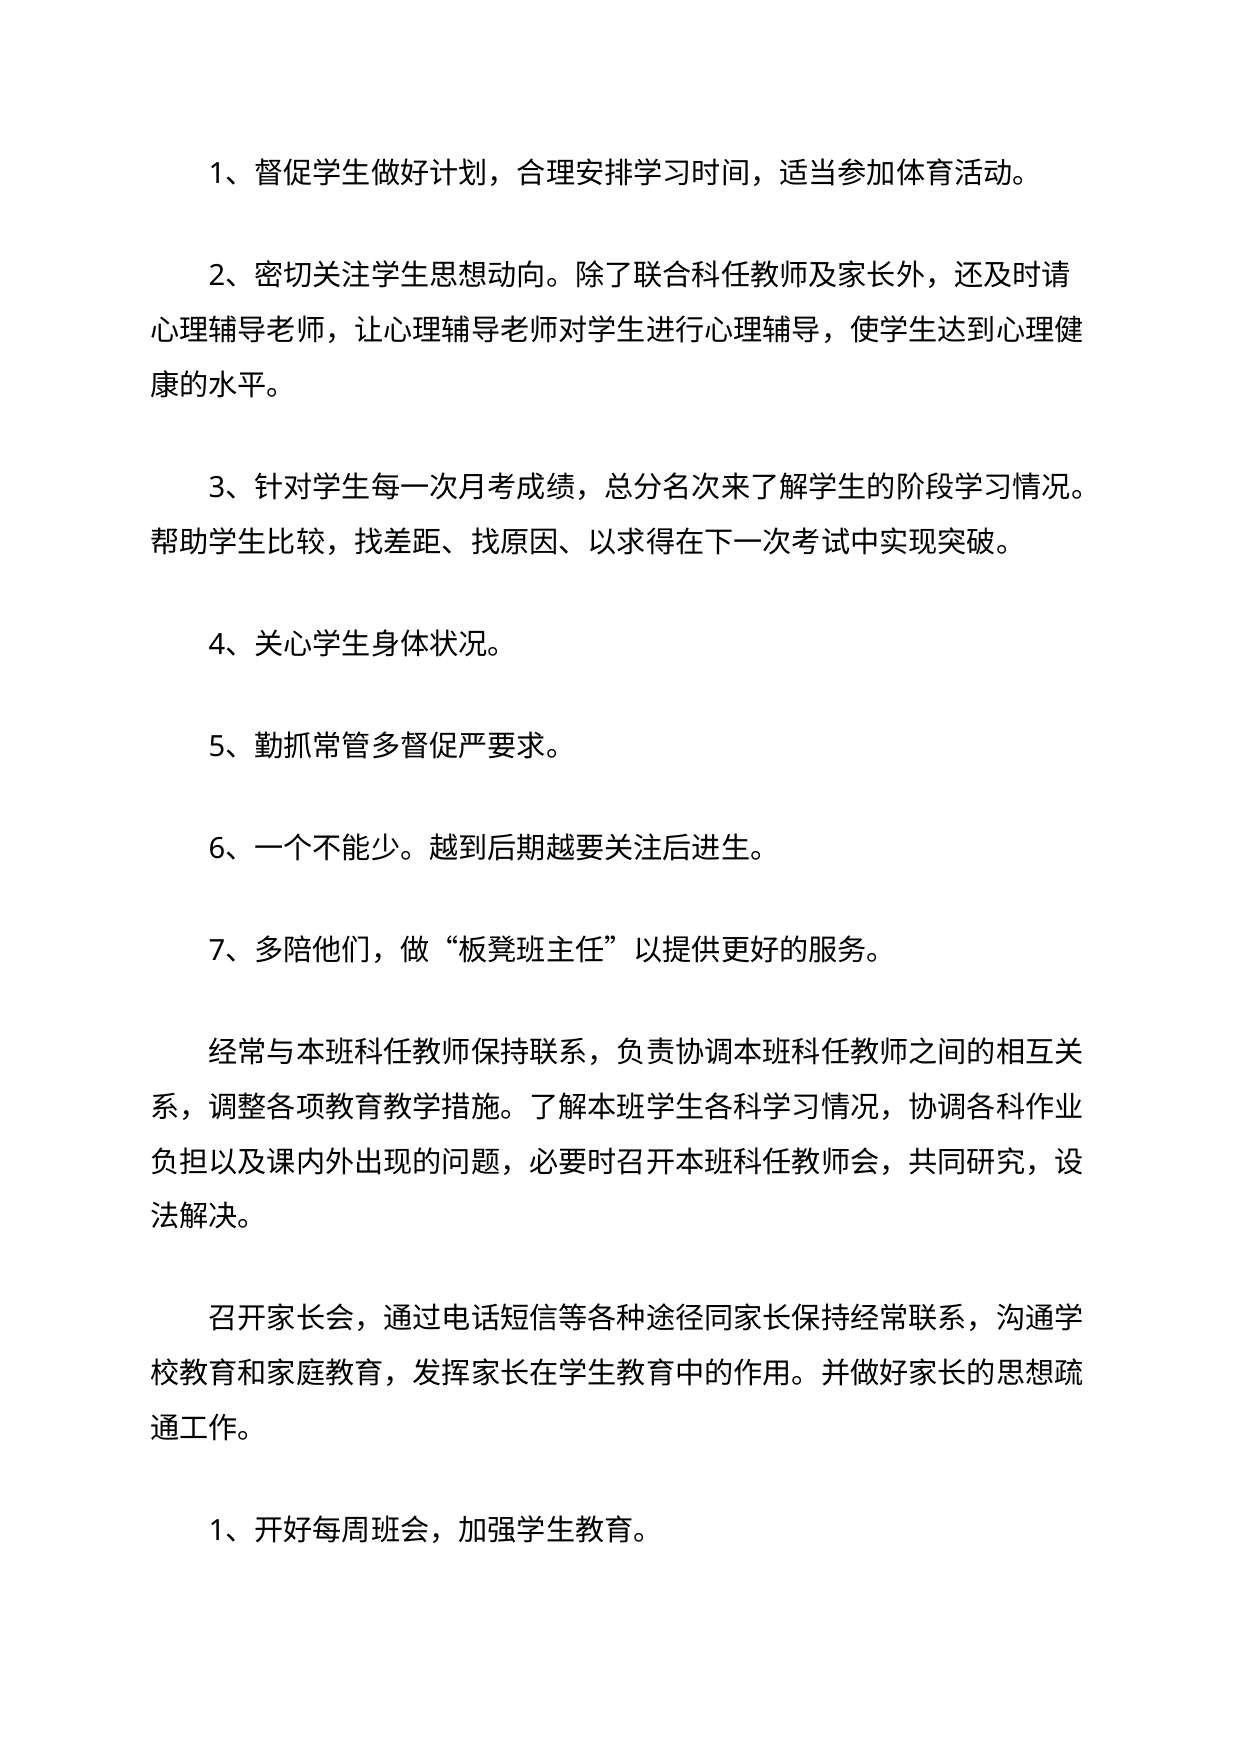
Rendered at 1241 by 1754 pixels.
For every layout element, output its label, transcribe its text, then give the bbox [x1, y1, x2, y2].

text 经常与本班科任教师保持联系，负责协调本班科任教师之间的相互关系，调整各项教育教学措施。了解本班学生各科学习情况，协调各科作业负担以及课内外出现的问题，必要时召开本班科任教师会，共同研究，设法解决。 [150, 1028, 1090, 1235]
text 3、针对学生每一次月考成绩，总分名次来了解学生的阶段学习情况。帮助学生比较，找差距、找原因、以求得在下一次考试中实现突破。 [150, 464, 1090, 561]
text 1、督促学生做好计划，合理安排学习时间，适当参加体育活动。 [150, 150, 1090, 192]
text 2、密切关注学生思想动向。除了联合科任教师及家长外，还及时请心理辅导老师，让心理辅导老师对学生进行心理辅导，使学生达到心理健康的水平。 [150, 252, 1090, 404]
text 召开家长会，通过电话短信等各种途径同家长保持经常联系，沟通学校教育和家庭教育，发挥家长在学生教育中的作用。并做好家长的思想疏通工作。 [150, 1295, 1090, 1447]
text 5、勤抓常管多督促严要求。 [150, 722, 1090, 765]
text 7、多陪他们，做“板凳班主任”以提供更好的服务。 [150, 926, 1090, 969]
text 4、关心学生身体状况。 [150, 620, 1090, 663]
text 6、一个不能少。越到后期越要关注后进生。 [150, 824, 1090, 867]
text 1、开好每周班会，加强学生教育。 [150, 1506, 1090, 1549]
